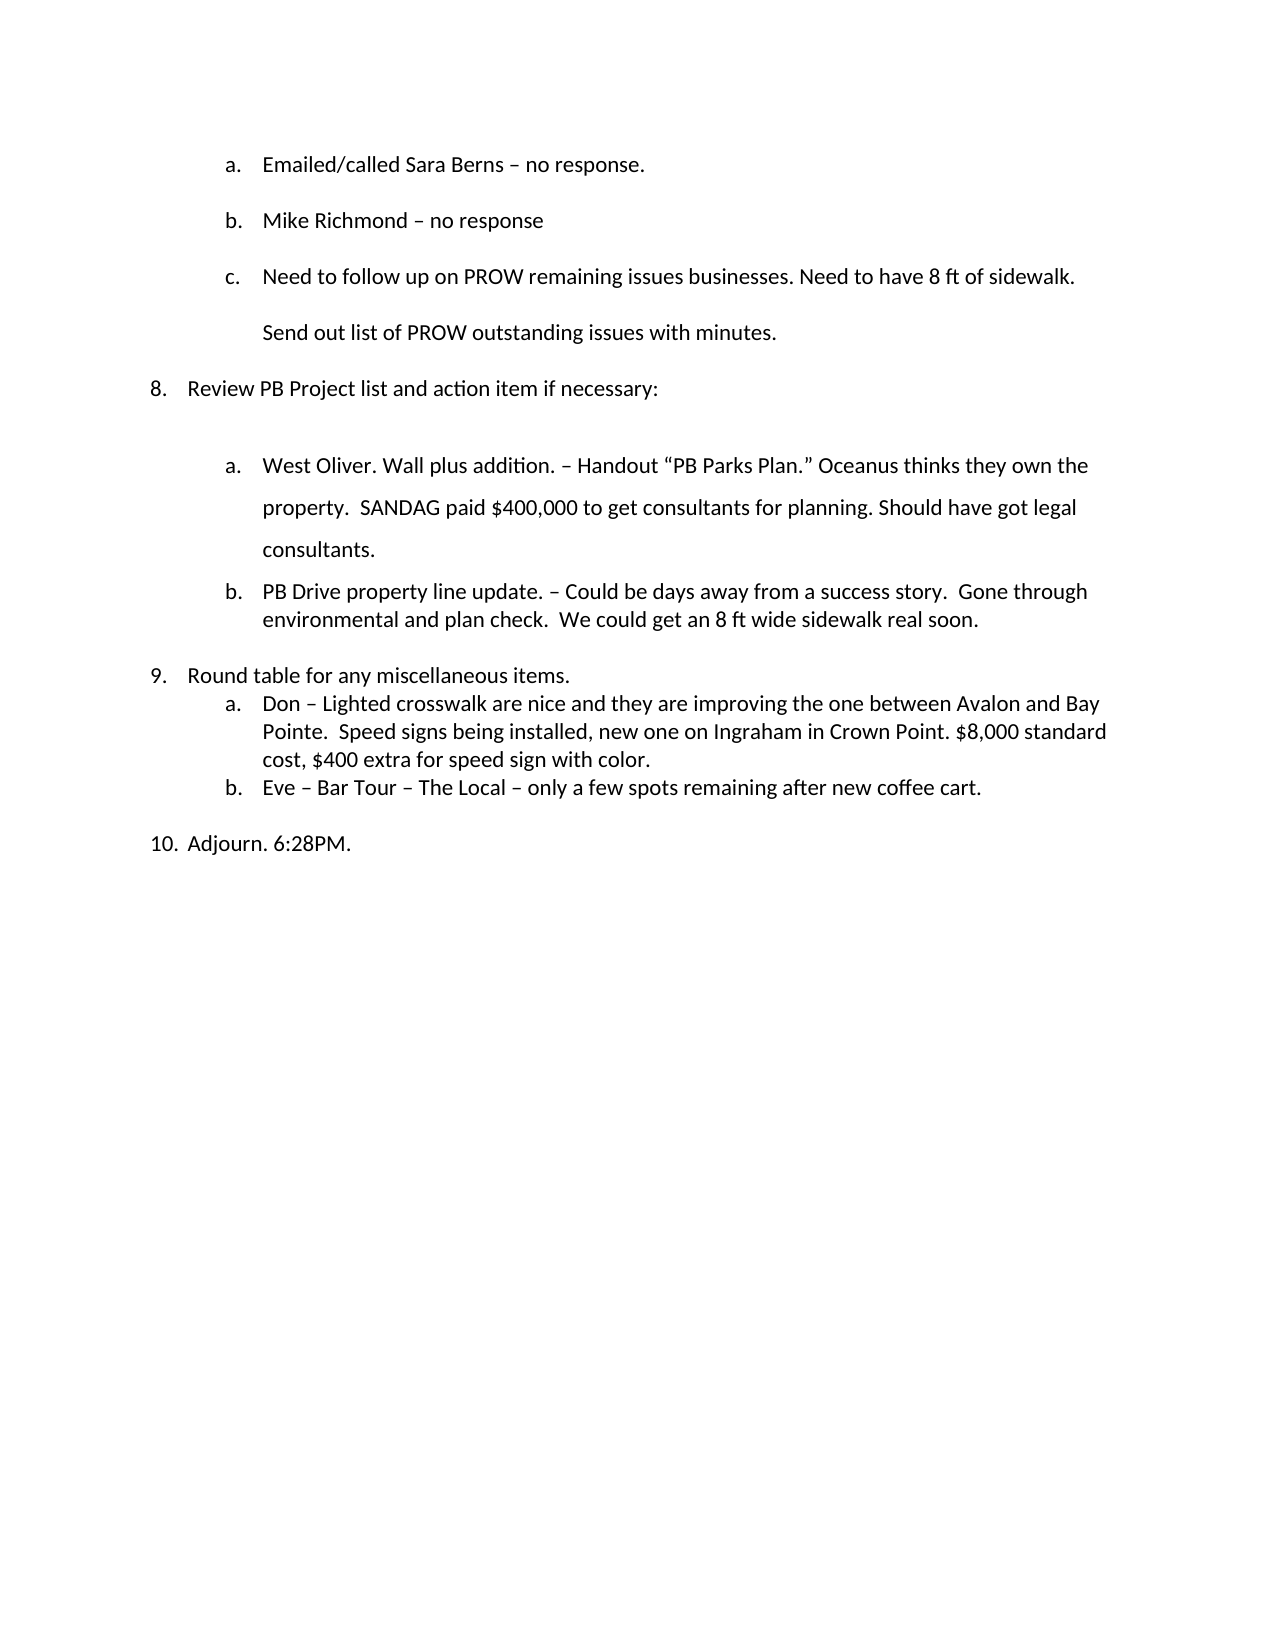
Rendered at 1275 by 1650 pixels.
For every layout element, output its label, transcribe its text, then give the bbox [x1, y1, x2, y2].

list West Oliver. Wall plus addition. – Handout “PB Parks Plan.” Oceanus thinks they own the property. SANDAG paid $400,000 to get consultants for planning. Should have got legal consultants. [225, 451, 1125, 563]
list Don – Lighted crosswalk are nice and they are improving the one between Avalon and Bay Pointe. Speed signs being installed, new one on Ingraham in Crown Point. $8,000 standard cost, $400 extra for speed sign with color. [225, 689, 1125, 773]
list Need to follow up on PROW remaining issues businesses. Need to have 8 ft of sidewalk. Send out list of PROW outstanding issues with minutes. [225, 262, 1125, 346]
list Emailed/called Sara Berns – no response. [225, 150, 1125, 178]
list PB Drive property line update. – Could be days away from a success story. Gone through environmental and plan check. We could get an 8 ft wide sidewalk real soon. [225, 577, 1125, 633]
list Eve – Bar Tour – The Local – only a few spots remaining after new coffee cart. [225, 773, 1125, 801]
list Review PB Project list and action item if necessary: [150, 374, 1125, 402]
list Adjourn. 6:28PM. [150, 829, 1125, 857]
list Round table for any miscellaneous items. [150, 661, 1125, 689]
list Mike Richmond – no response [225, 206, 1125, 234]
